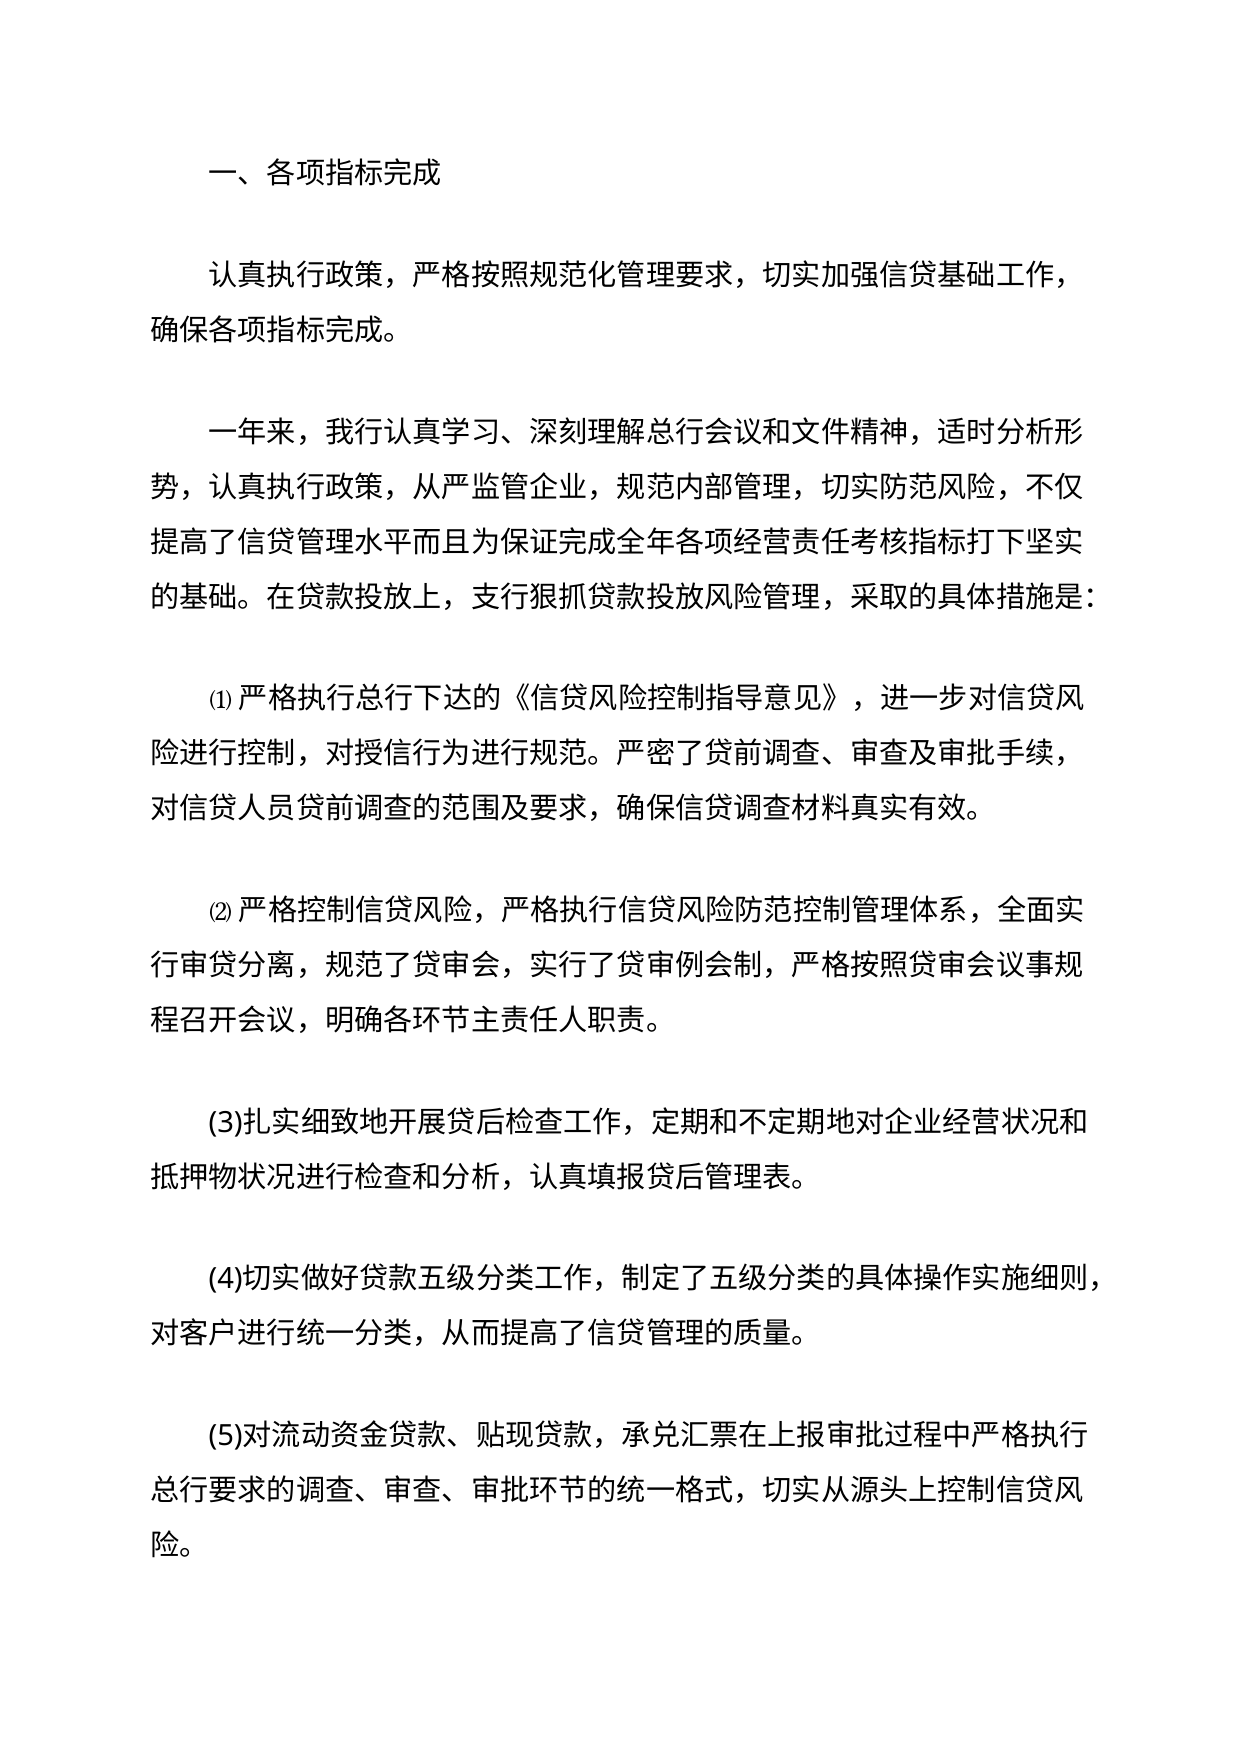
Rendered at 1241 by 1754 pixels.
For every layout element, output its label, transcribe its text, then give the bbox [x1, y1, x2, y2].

text (3)扎实细致地开展贷后检查工作，定期和不定期地对企业经营状况和抵押物状况进行检查和分析，认真填报贷后管理表。 [150, 1098, 1090, 1196]
text (4)切实做好贷款五级分类工作，制定了五级分类的具体操作实施细则，对客户进行统一分类，从而提高了信贷管理的质量。 [150, 1255, 1090, 1352]
text 一、各项指标完成 [150, 150, 1090, 192]
text (5)对流动资金贷款、贴现贷款，承兑汇票在上报审批过程中严格执行总行要求的调查、审查、审批环节的统一格式，切实从源头上控制信贷风险。 [150, 1412, 1090, 1564]
text ⑵严格控制信贷风险，严格执行信贷风险防范控制管理体系，全面实行审贷分离，规范了贷审会，实行了贷审例会制，严格按照贷审会议事规程召开会议，明确各环节主责任人职责。 [150, 887, 1090, 1039]
text ⑴严格执行总行下达的《信贷风险控制指导意见》，进一步对信贷风险进行控制，对授信行为进行规范。严密了贷前调查、审查及审批手续，对信贷人员贷前调查的范围及要求，确保信贷调查材料真实有效。 [150, 675, 1090, 827]
text 认真执行政策，严格按照规范化管理要求，切实加强信贷基础工作，确保各项指标完成。 [150, 252, 1090, 349]
text 一年来，我行认真学习、深刻理解总行会议和文件精神，适时分析形势，认真执行政策，从严监管企业，规范内部管理，切实防范风险，不仅提高了信贷管理水平而且为保证完成全年各项经营责任考核指标打下坚实的基础。在贷款投放上，支行狠抓贷款投放风险管理，采取的具体措施是： [150, 408, 1090, 615]
